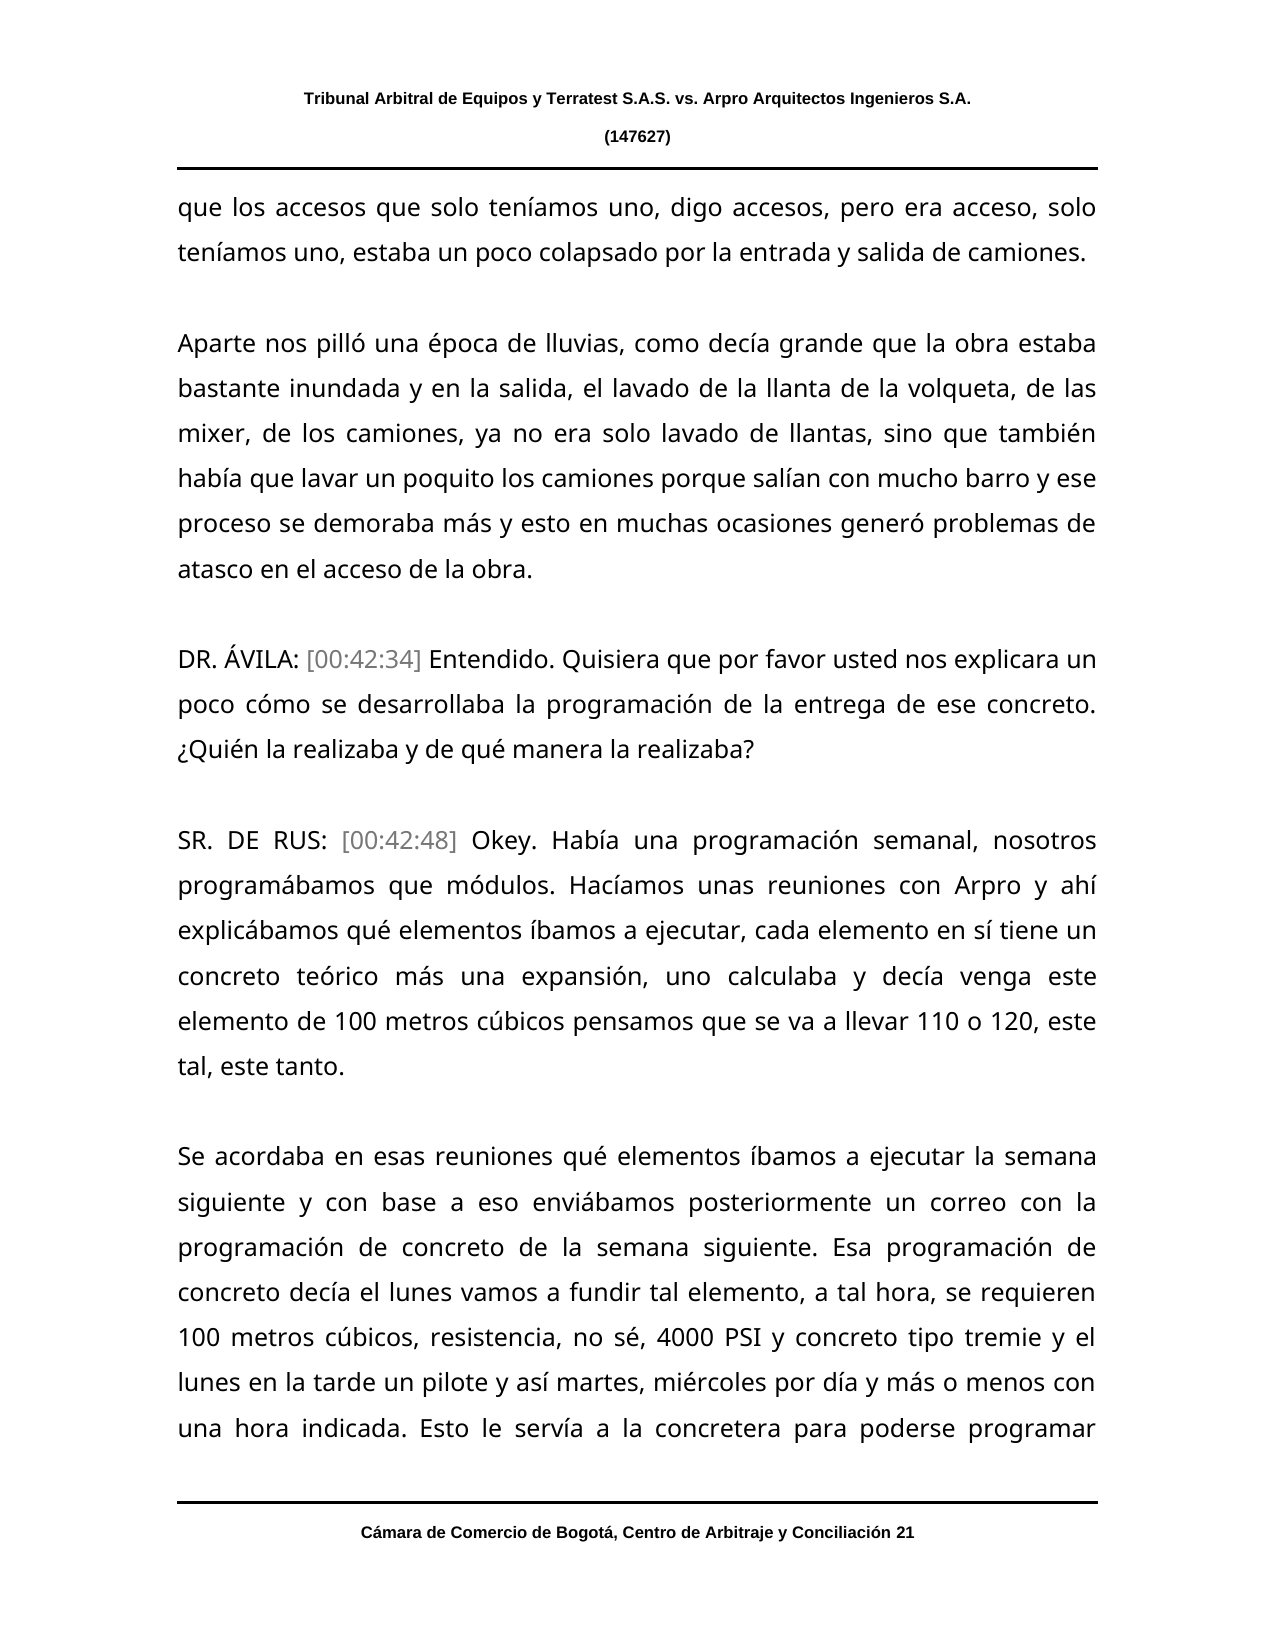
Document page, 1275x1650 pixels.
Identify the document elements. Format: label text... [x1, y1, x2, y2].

text DR. ÁVILA: [00:42:34] Entendido. Quisiera que por favor usted nos explicara un poco cómo se desarrollaba la programación de la entrega de ese concreto. ¿Quién la realizaba y de qué manera la realizaba? [177, 642, 1098, 766]
text SR. DE RUS: [00:42:48] Okey. Había una programación semanal, nosotros programábamos que módulos. Hacíamos unas reuniones con Arpro y ahí explicábamos qué elementos íbamos a ejecutar, cada elemento en sí tiene un concreto teórico más una expansión, uno calculaba y decía venga este elemento de 100 metros cúbicos pensamos que se va a llevar 110 o 120, este tal, este tanto. [177, 822, 1098, 1083]
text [177, 189, 1098, 269]
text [177, 1139, 1098, 1444]
text Aparte nos pilló una época de lluvias, como decía grande que la obra estaba bastante inundada y en la salida, el lavado de la llanta de la volqueta, de las mixer, de los camiones, ya no era solo lavado de llantas, sino que también había que lavar un poquito los camiones porque salían con mucho barro y ese proceso se demoraba más y esto en muchas ocasiones generó problemas de atasco en el acceso de la obra. [177, 325, 1098, 585]
